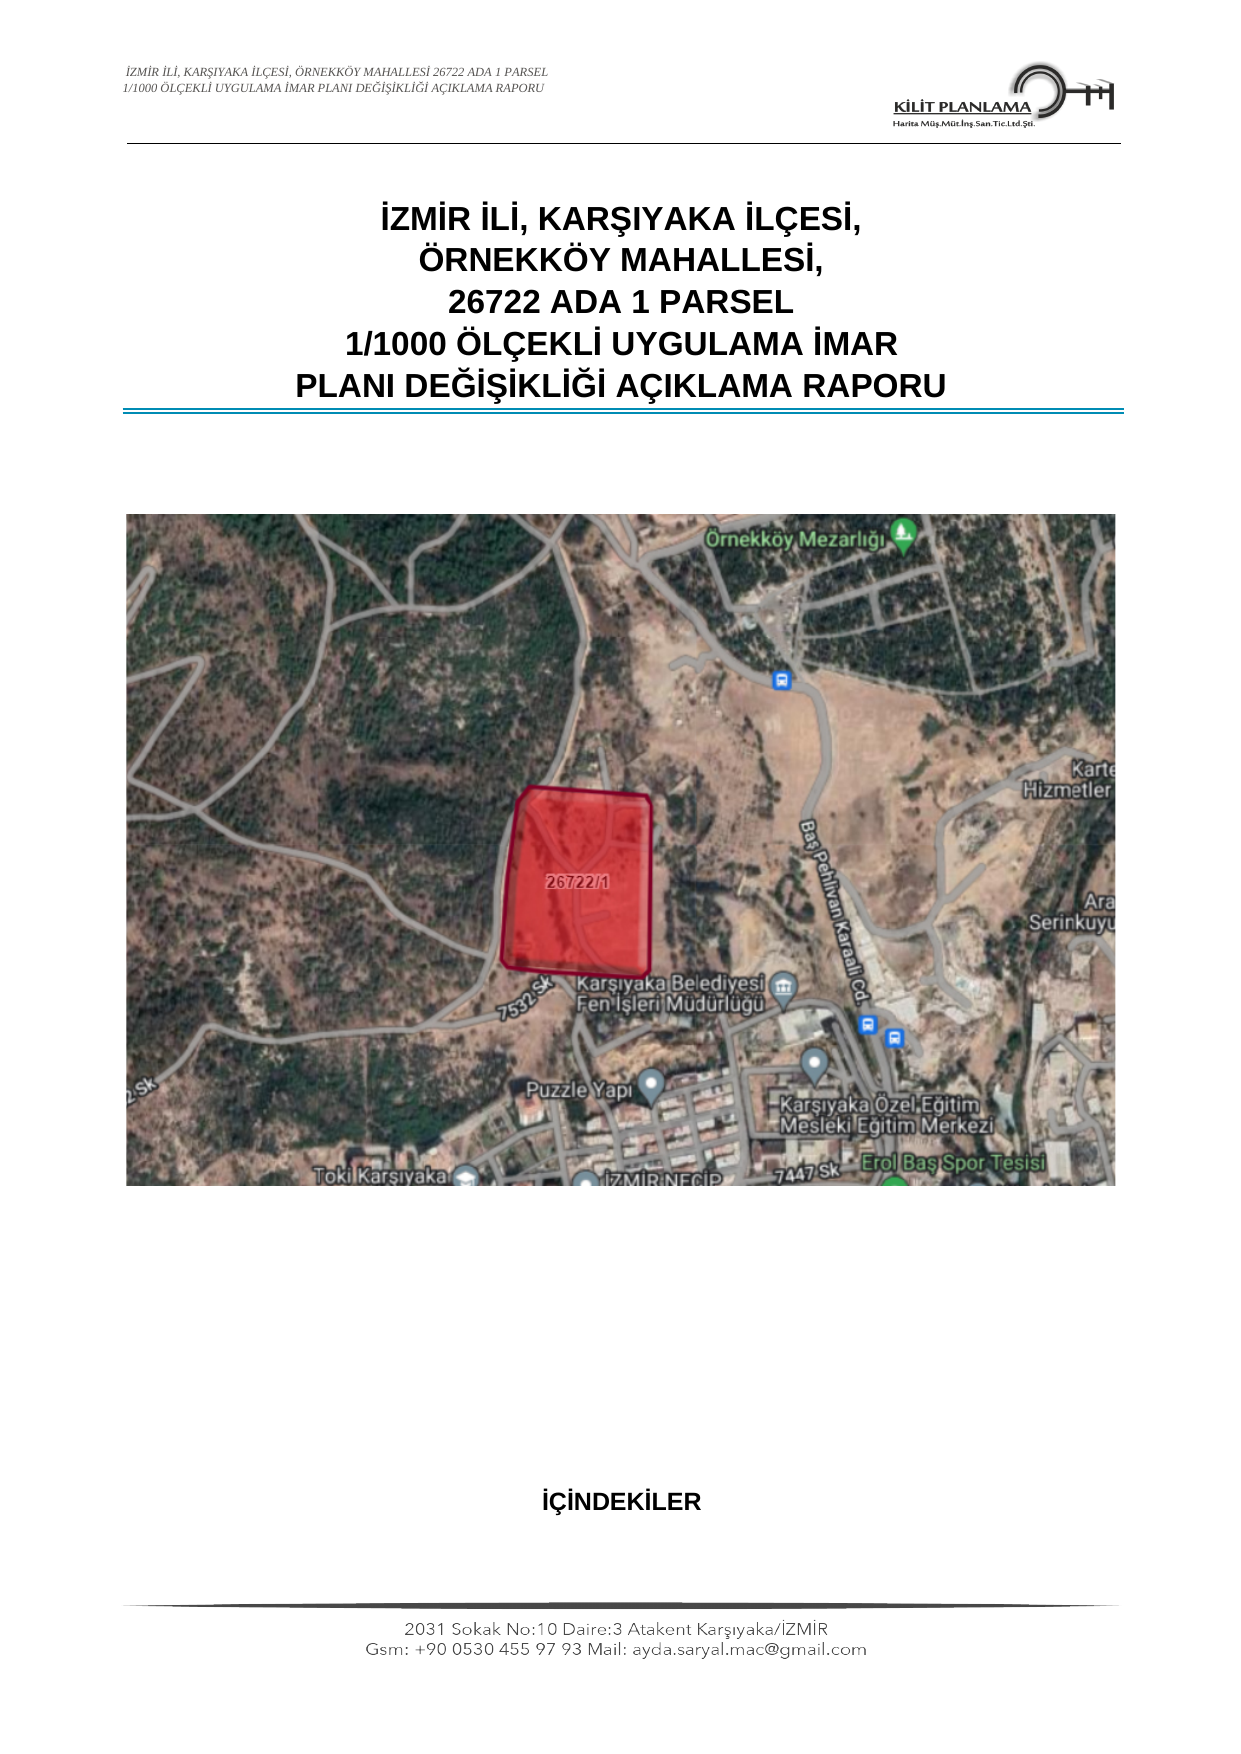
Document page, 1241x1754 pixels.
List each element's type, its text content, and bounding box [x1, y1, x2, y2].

picture [121, 1602, 1122, 1662]
text PLANI DEĞİŞİKLİĞİ AÇIKLAMA RAPORU [120, 366, 1122, 404]
text İZMİR İLİ, KARŞIYAKA İLÇESİ, [120, 199, 1122, 237]
text ÖRNEKKÖY MAHALLESİ, [120, 241, 1122, 279]
text 1/1000 ÖLÇEKLİ UYGULAMA İMAR [121, 324, 1122, 363]
picture [126, 514, 1116, 1186]
picture [885, 50, 1120, 153]
text 26722 ADA 1 PARSEL [120, 282, 1122, 321]
